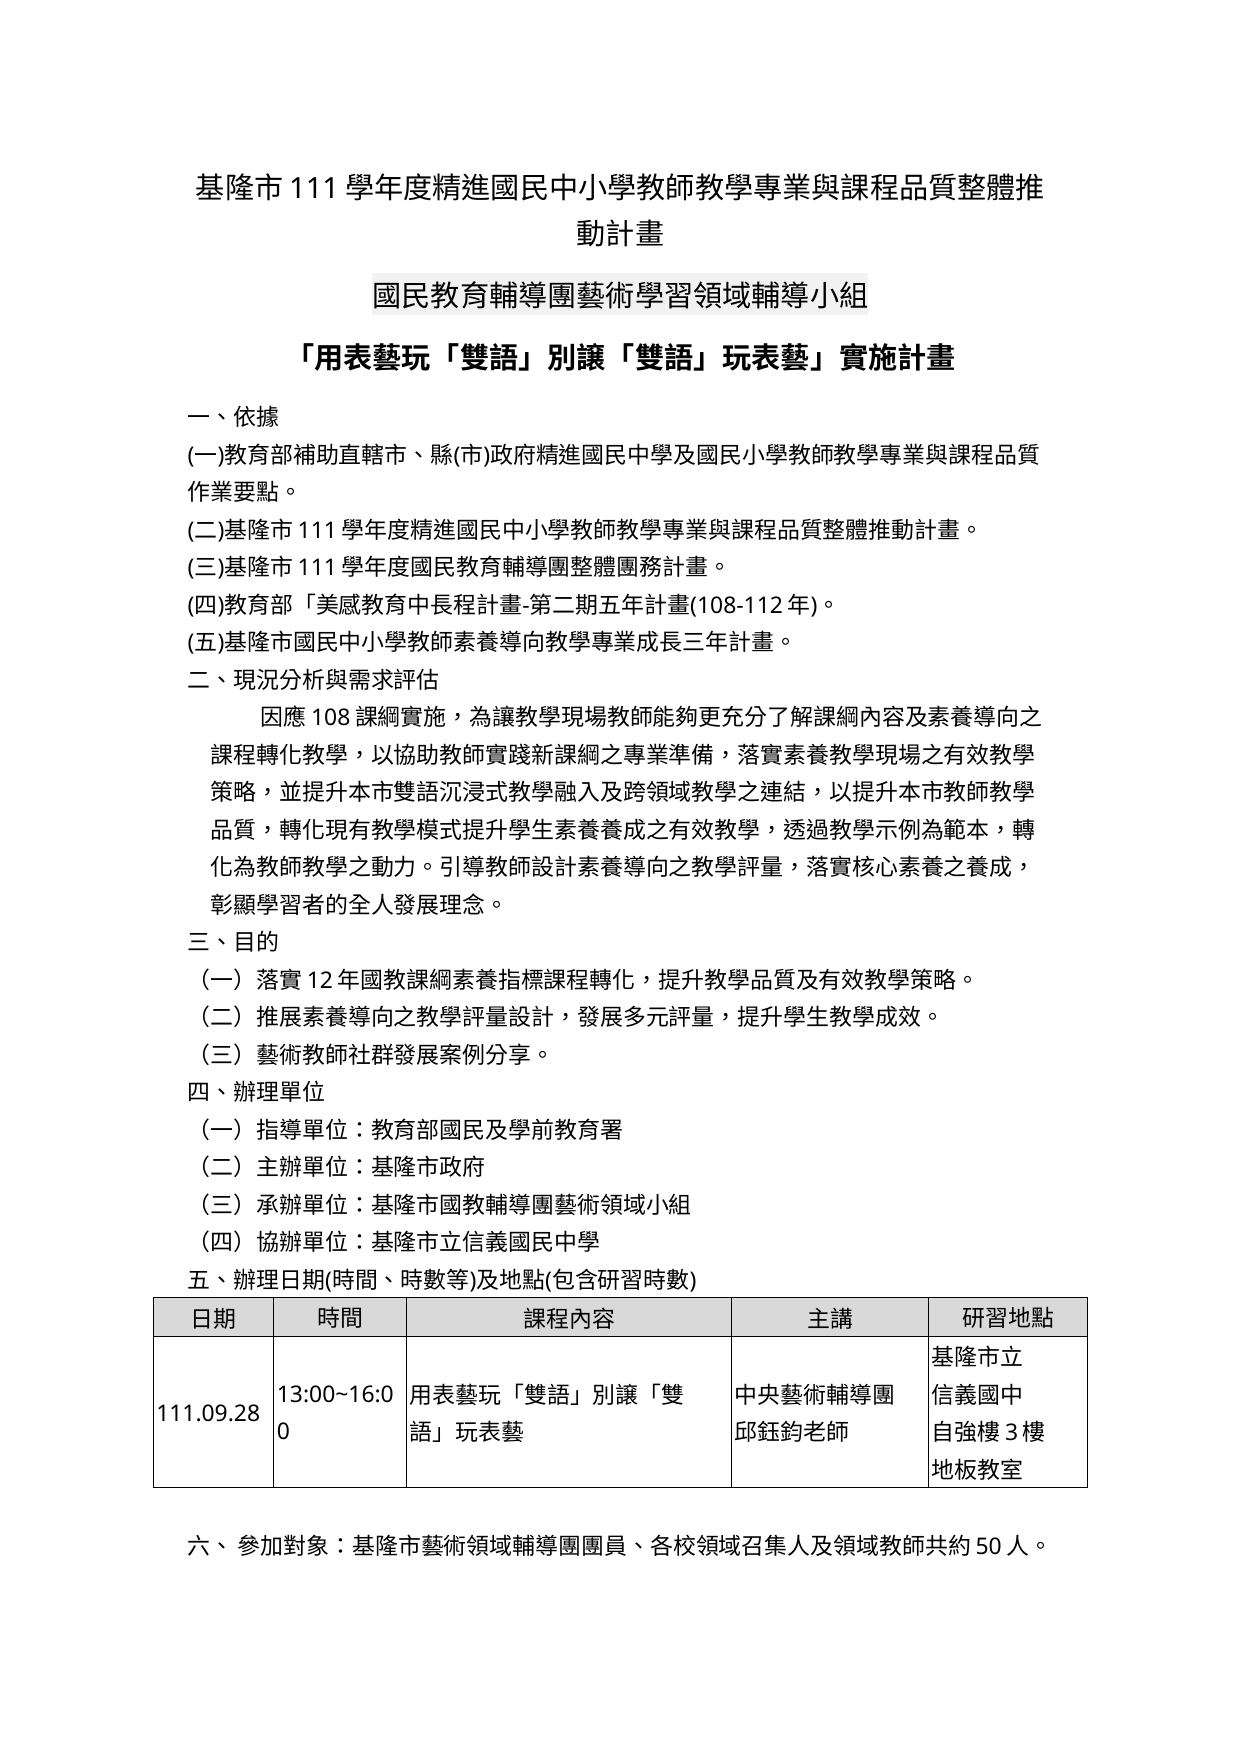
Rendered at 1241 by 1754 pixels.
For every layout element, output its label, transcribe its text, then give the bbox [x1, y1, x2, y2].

text （二）主辦單位：基隆市政府 [187, 1147, 1053, 1184]
text (一)教育部補助直轄市、縣(市)政府精進國民中學及國民小學教師教學專業與課程品質作業要點。 [187, 434, 1053, 509]
text 五、辦理日期(時間、時數等)及地點(包含研習時數) [187, 1259, 1053, 1297]
text （一）落實12年國教課綱素養指標課程轉化，提升教學品質及有效教學策略。 [187, 959, 1053, 997]
table_header 課程內容 [407, 1298, 731, 1336]
text (四)教育部「美感教育中長程計畫-第二期五年計畫(108-112年)。 [187, 584, 1053, 622]
table_header 日期 [154, 1298, 273, 1336]
table_cell 中央藝術輔導團 邱鈺鈞老師 [732, 1337, 928, 1487]
text 三、目的 [187, 922, 1053, 959]
table_cell 用表藝玩「雙語」別譲「雙語」玩表藝 [407, 1337, 731, 1487]
text 二、現況分析與需求評估 [187, 659, 1053, 697]
table_header 時間 [274, 1298, 406, 1336]
text 一、依據 [187, 397, 1053, 434]
table_cell 111.09.28 [154, 1337, 273, 1487]
text （二）推展素養導向之教學評量設計，發展多元評量，提升學生教學成效。 [187, 997, 1053, 1034]
text 國民教育輔導團藝術學習領域輔導小組 [187, 272, 1053, 315]
text （三）藝術教師社群發展案例分享。 [187, 1034, 1053, 1072]
text (二)基隆市111學年度精進國民中小學教師教學專業與課程品質整體推動計畫。 [187, 509, 1053, 547]
table_header 研習地點 [929, 1298, 1087, 1336]
text 基隆市111學年度精進國民中小學教師教學專業與課程品質整體推動計畫 [187, 164, 1053, 252]
table_cell 13:00~16:00 [274, 1337, 406, 1487]
text 因應108課綱實施，為讓教學現場教師能夠更充分了解課綱內容及素養導向之課程轉化教學，以協助教師實踐新課綱之專業準備，落實素養教學現場之有效教學策略，並提升本市雙語沉浸式教學融入及跨領域教學之連結，以提升本市教師教學品質，轉化現有教學模式提升學生素養養成之有效教學，透過教學示例為範本，轉化為教師教學之動力。引導教師設計素養導向之教學評量，落實核心素養之養成，彰顯學習者的全人發展理念。 [210, 697, 1053, 922]
text （一）指導單位：教育部國民及學前教育署 [187, 1109, 1053, 1147]
text （三）承辦單位：基隆市國教輔導團藝術領域小組 [187, 1184, 1053, 1222]
table_cell 基隆市立 信義國中 自強樓3樓 地板教室 [929, 1337, 1087, 1487]
list 參加對象：基隆市藝術領域輔導團團員、各校領域召集人及領域教師共約50人。 [187, 1526, 1053, 1563]
table_header 主講 [732, 1298, 928, 1336]
text （四）協辦單位：基隆市立信義國民中學 [187, 1222, 1053, 1259]
text 四、辦理單位 [187, 1072, 1053, 1109]
text (三)基隆市111學年度國民教育輔導團整體團務計畫。 [187, 547, 1053, 584]
text (五)基隆市國民中小學教師素養導向教學專業成長三年計畫。 [187, 622, 1053, 659]
text 「用表藝玩「雙語」別譲「雙語」玩表藝」實施計畫 [187, 335, 1053, 377]
